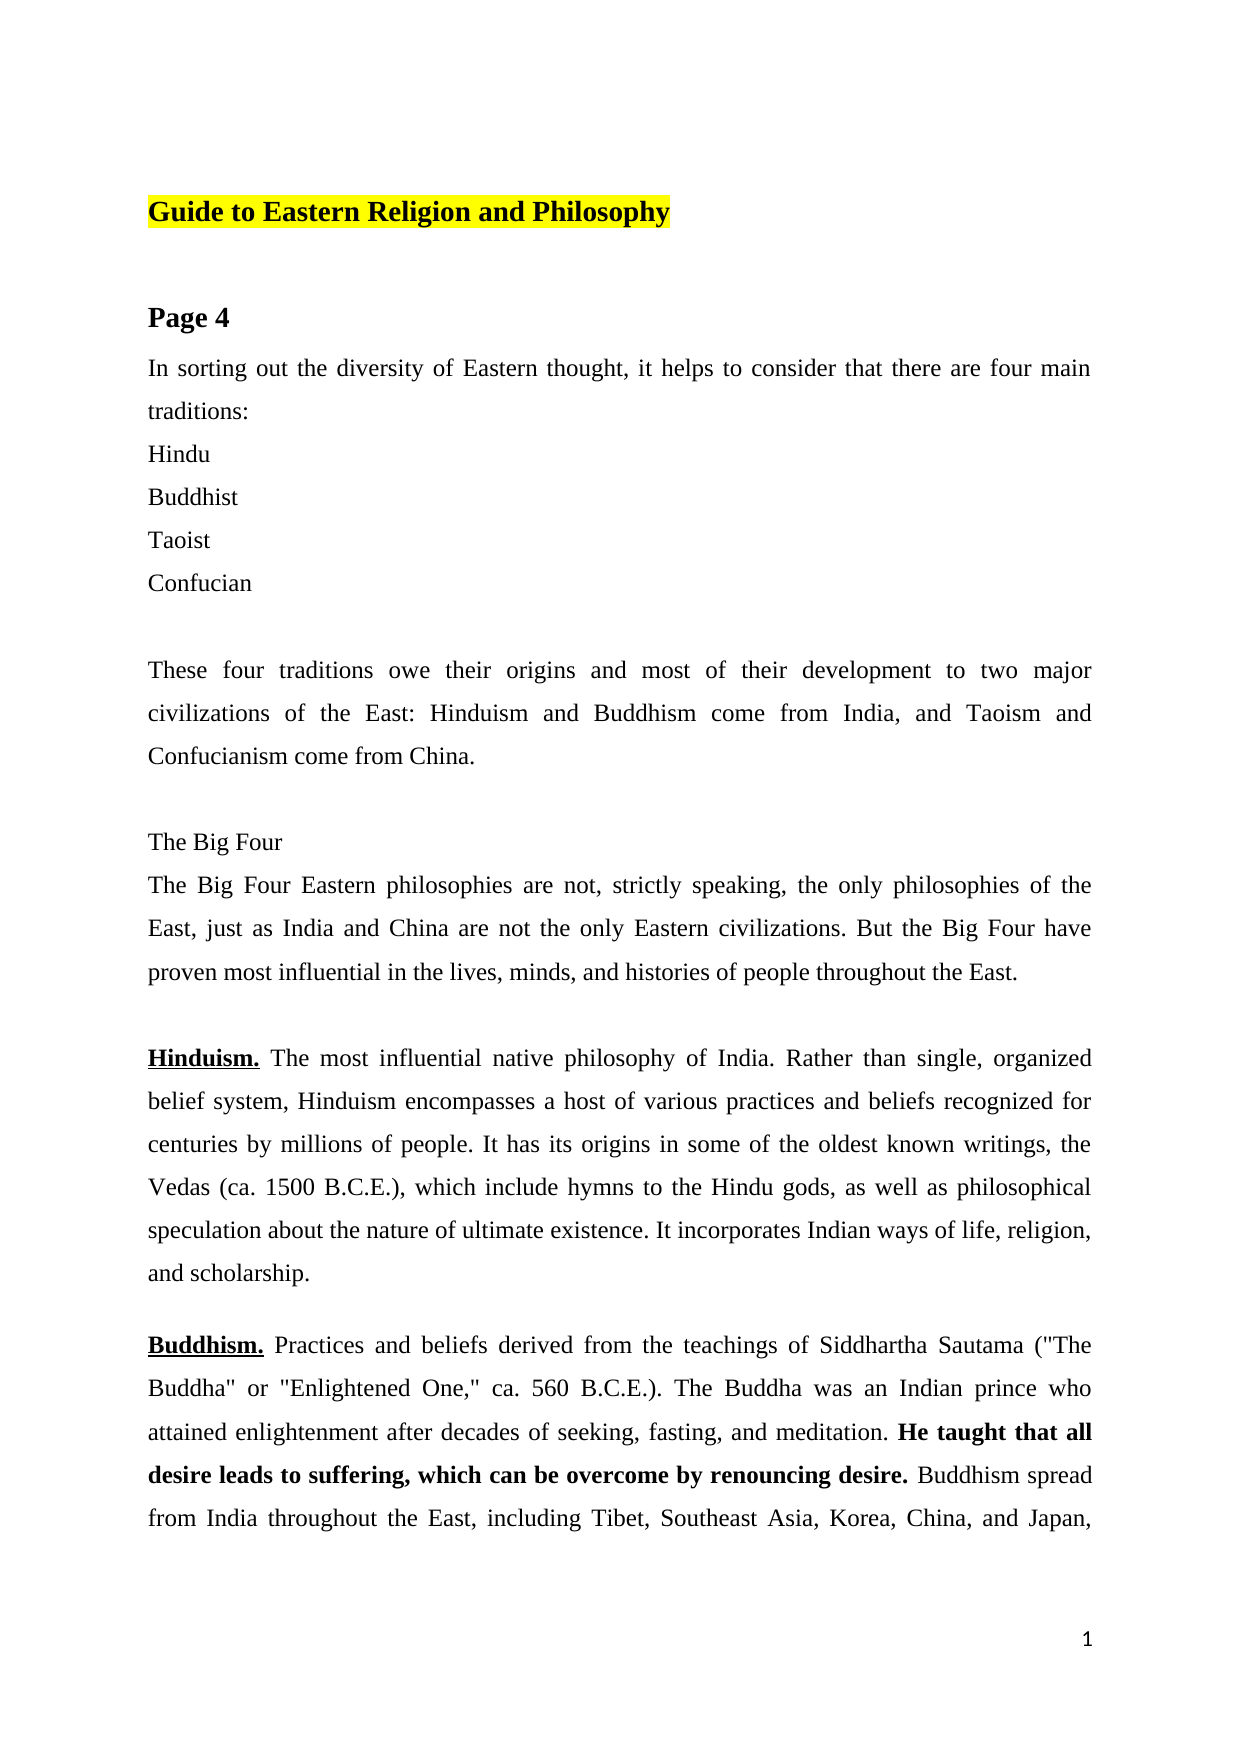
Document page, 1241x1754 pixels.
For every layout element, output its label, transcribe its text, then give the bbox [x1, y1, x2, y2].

text Page 4 [148, 300, 1093, 334]
text Buddhist [148, 482, 1093, 511]
text These four traditions owe their origins and most of their development to two major civilizations of the East: Hinduism and Buddhism come from India, and Taoism and Confucianism come from China. [148, 655, 1093, 770]
text Taoist [148, 525, 1093, 554]
text In sorting out the diversity of Eastern thought, it helps to consider that there are four main traditions: [148, 353, 1093, 425]
text Confucian [148, 568, 1093, 597]
text Guide to Eastern Religion and Philosophy [148, 194, 1093, 228]
text Hinduism. The most influential native philosophy of India. Rather than single, organized belief system, Hinduism encompasses a host of various practices and beliefs recognized for centuries by millions of people. It has its origins in some of the oldest known writings, the Vedas (ca. 1500 B.C.E.), which include hymns to the Hindu gods, as well as philosophical speculation about the nature of ultimate existence. It incorporates Indian ways of life, religion, and scholarship. [148, 1043, 1093, 1287]
text The Big Four Eastern philosophies are not, strictly speaking, the only philosophies of the East, just as India and China are not the only Eastern civilizations. But the Big Four have proven most influential in the lives, minds, and histories of people throughout the East. [148, 870, 1093, 985]
text The Big Four [148, 827, 1093, 856]
text Hindu [148, 439, 1093, 468]
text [148, 1330, 1093, 1532]
